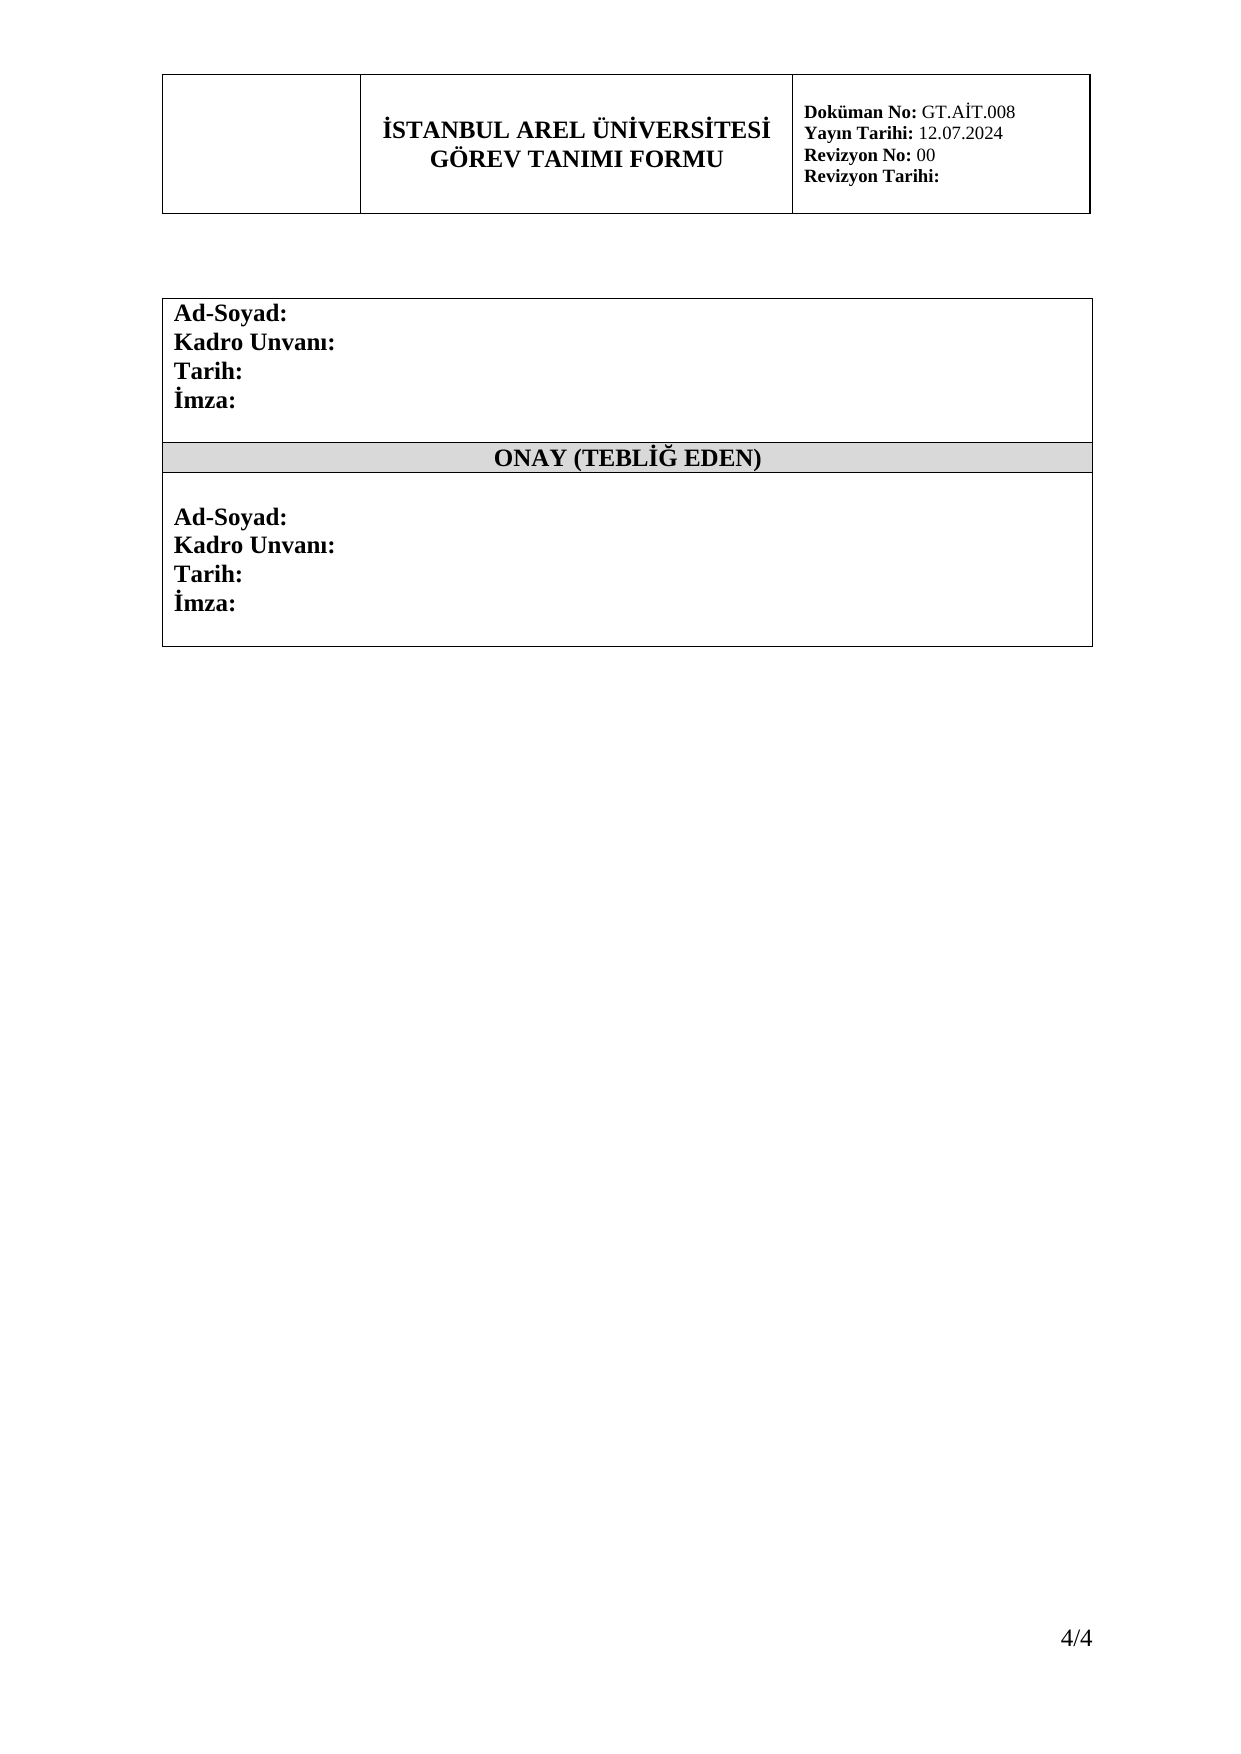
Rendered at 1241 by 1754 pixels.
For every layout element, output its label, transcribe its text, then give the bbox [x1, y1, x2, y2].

table_cell Ad-Soyad: Kadro Unvanı: Tarih: İmza: [163, 473, 1092, 646]
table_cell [163, 299, 1092, 442]
table_cell ONAY (TEBLİĞ EDEN) [163, 443, 1092, 472]
